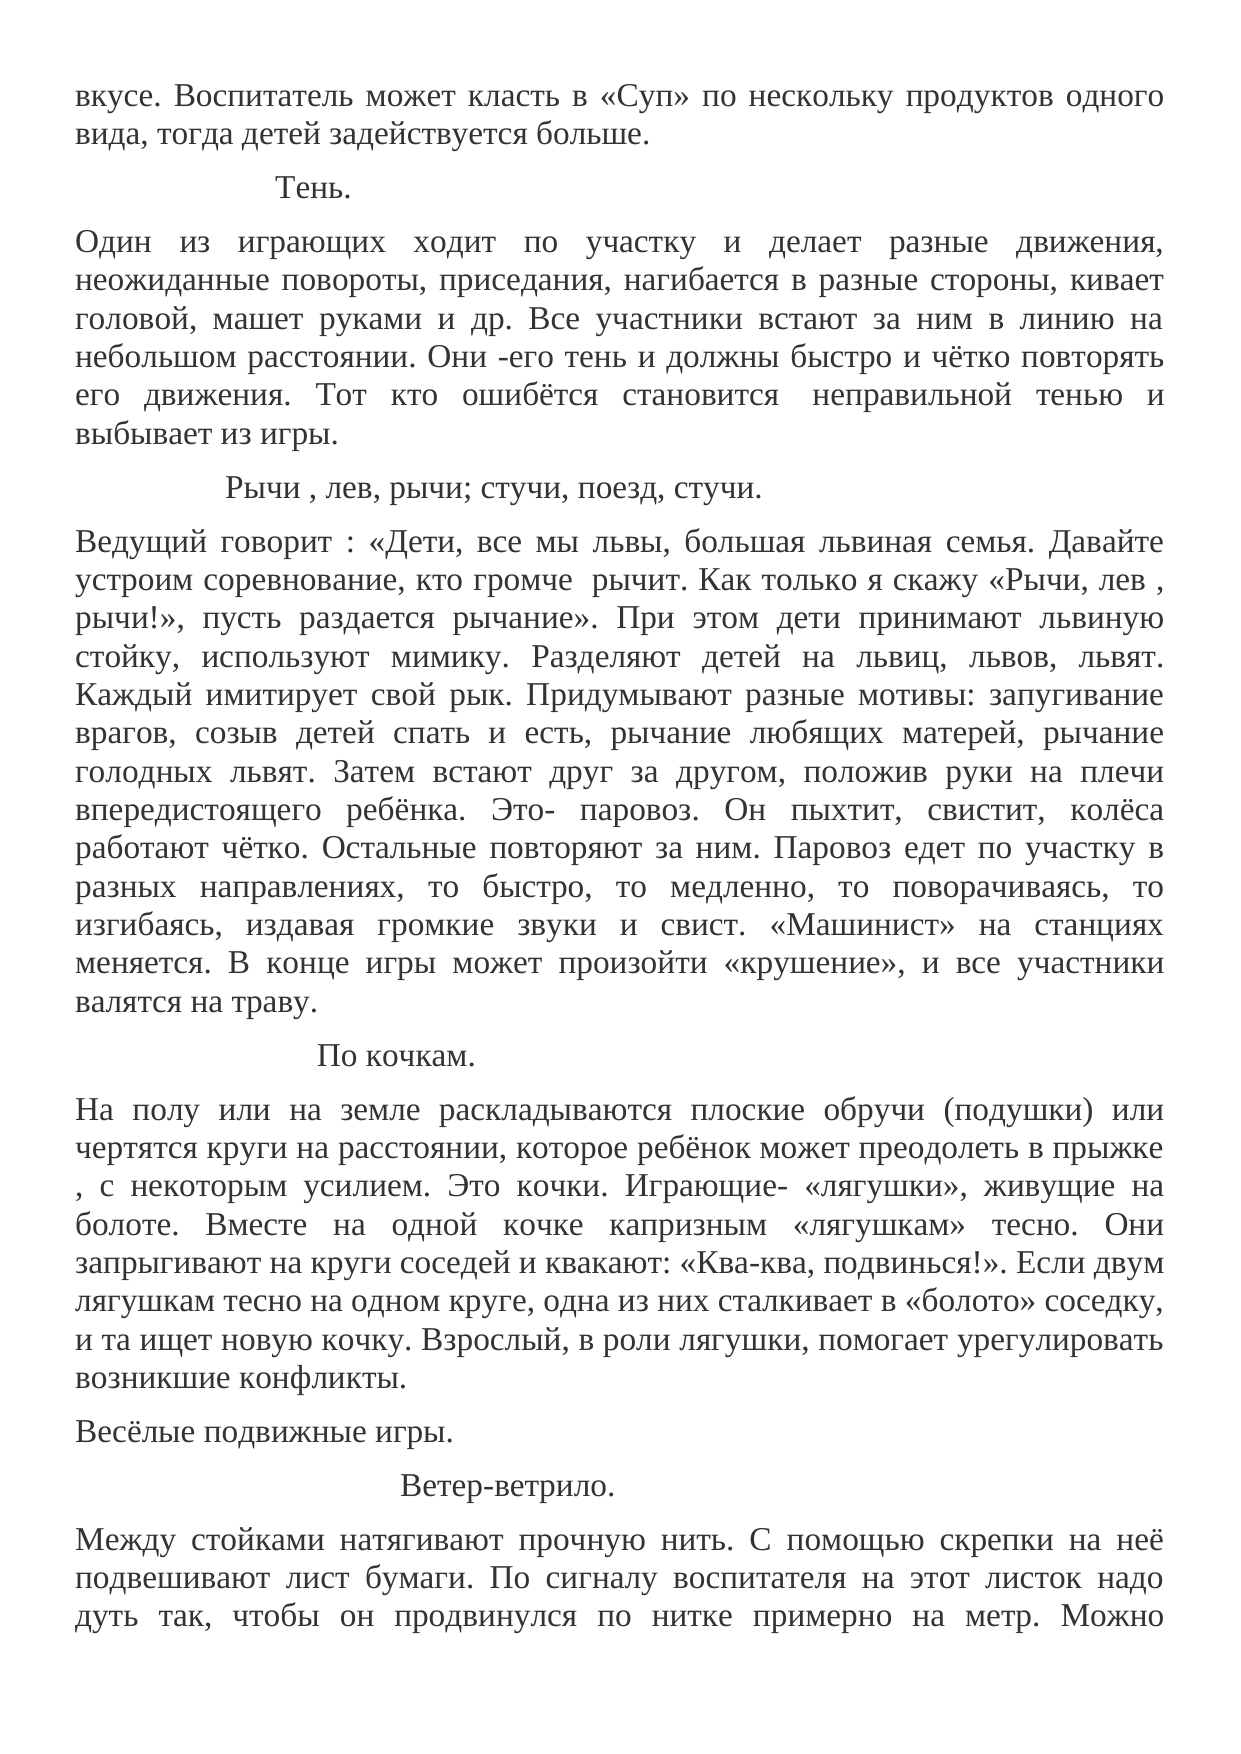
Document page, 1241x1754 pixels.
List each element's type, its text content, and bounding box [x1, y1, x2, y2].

text Тень. [75, 167, 1165, 206]
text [75, 75, 1165, 152]
text По кочкам. [75, 1035, 1165, 1073]
text Весёлые подвижные игры. [75, 1411, 1165, 1449]
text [75, 1519, 1165, 1634]
text Ветер-ветрило. [75, 1465, 1165, 1503]
text Рычи , лев, рычи; стучи, поезд, стучи. [75, 467, 1165, 505]
text Один из играющих ходит по участку и делает разные движения, неожиданные повороты, приседания, нагибается в разные стороны, кивает головой, машет руками и др. Все участники встают за ним в линию на небольшом расстоянии. Они -его тень и должны быстро и чётко повторять его движения. Тот кто ошибётся становится неправильной тенью и выбывает из игры. [75, 221, 1165, 451]
text На полу или на земле раскладываются плоские обручи (подушки) или чертятся круги на расстоянии, которое ребёнок может преодолеть в прыжке , с некоторым усилием. Это кочки. Играющие- «лягушки», живущие на болоте. Вместе на одной кочке капризным «лягушкам» тесно. Они запрыгивают на круги соседей и квакают: «Ква-ква, подвинься!». Если двум лягушкам тесно на одном круге, одна из них сталкивает в «болото» соседку, и та ищет новую кочку. Взрослый, в роли лягушки, помогает урегулировать возникшие конфликты. [75, 1089, 1165, 1395]
text Ведущий говорит : «Дети, все мы львы, большая львиная семья. Давайте устроим соревнование, кто громче рычит. Как только я скажу «Рычи, лев , рычи!», пусть раздается рычание». При этом дети принимают львиную стойку, используют мимику. Разделяют детей на львиц, львов, львят. Каждый имитирует свой рык. Придумывают разные мотивы: запугивание врагов, созыв детей спать и есть, рычание любящих матерей, рычание голодных львят. Затем встают друг за другом, положив руки на плечи впередистоящего ребёнка. Это- паровоз. Он пыхтит, свистит, колёса работают чётко. Остальные повторяют за ним. Паровоз едет по участку в разных направлениях, то быстро, то медленно, то поворачиваясь, то изгибаясь, издавая громкие звуки и свист. «Машинист» на станциях меняется. В конце игры может произойти «крушение», и все участники валятся на траву. [75, 521, 1165, 1019]
